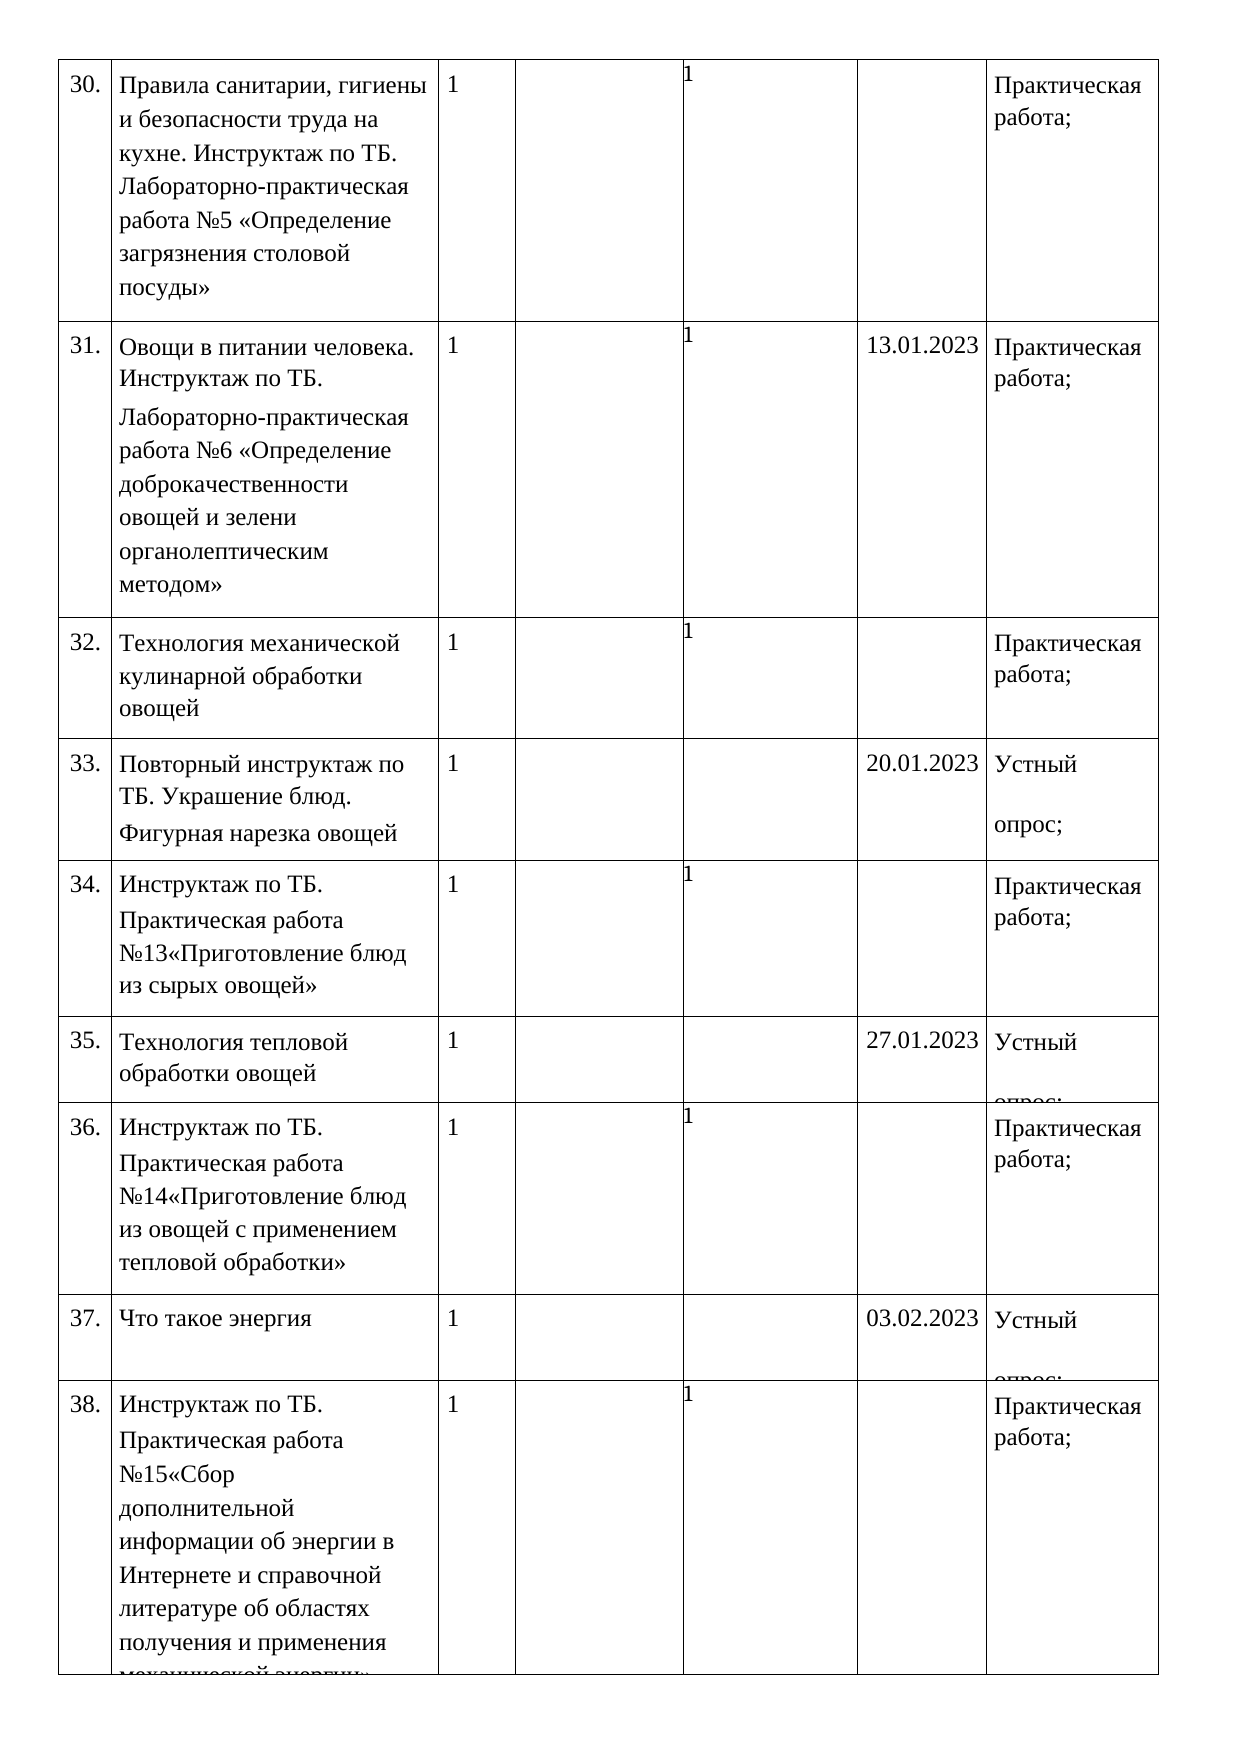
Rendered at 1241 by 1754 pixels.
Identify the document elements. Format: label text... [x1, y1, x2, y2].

table_cell [684, 1017, 857, 1102]
table_cell Устный опрос; [987, 739, 1158, 859]
table_cell 1 [439, 1295, 515, 1380]
table_cell 1 [684, 861, 857, 1016]
table_header 1 [439, 60, 515, 321]
table_cell Устный опрос; [987, 1017, 1158, 1102]
table_cell 1 [684, 1381, 857, 1674]
table_cell [516, 1103, 683, 1293]
table_cell [516, 1017, 683, 1102]
table_cell [684, 739, 857, 859]
table_cell Инструктаж по ТБ. Практическая работа №13«Приготовление блюд из сырых овощей» [112, 861, 438, 1016]
table_cell Инструктаж по ТБ. Практическая работа №15«Сбор дополнительной информации об энергии в Интернете и справочной литерату​ре об областях получения и применения механической энергии» [112, 1381, 438, 1674]
table_cell 03.02.2023 [858, 1295, 986, 1380]
table_cell [858, 861, 986, 1016]
table_cell [516, 861, 683, 1016]
table_cell Овощи в питании человека. Инструктаж по ТБ. Лабораторно-практическая работа №6 «Определение доброкачественности овощей и зелени органолептическим методом» [112, 322, 438, 617]
table_cell Устный опрос; [987, 1295, 1158, 1380]
table_cell Практическая работа; [987, 1381, 1158, 1674]
table_cell 38. [59, 1381, 111, 1674]
table_cell [516, 618, 683, 738]
table_cell [858, 618, 986, 738]
table_cell Практическая работа; [987, 861, 1158, 1016]
table_cell [858, 1381, 986, 1674]
table_cell Инструктаж по ТБ. Практическая работа №14«Приготовление блюд из овощей с применением тепловой обработки» [112, 1103, 438, 1293]
table_cell 1 [684, 322, 857, 617]
table_header Практическая работа; [987, 60, 1158, 321]
table_cell 35. [59, 1017, 111, 1102]
table_cell 31. [59, 322, 111, 617]
table_cell 1 [684, 618, 857, 738]
table_cell 36. [59, 1103, 111, 1293]
table_cell 33. [59, 739, 111, 859]
table_cell [516, 322, 683, 617]
table_cell Повторный инструктаж по ТБ. Украшение блюд. Фигурная нарезка овощей [112, 739, 438, 859]
table_cell [516, 1381, 683, 1674]
table_cell 1 [439, 618, 515, 738]
table_cell Практическая работа; [987, 618, 1158, 738]
table_cell 20.01.2023 [858, 739, 986, 859]
table_cell 1 [684, 1103, 857, 1293]
table_cell Технология механической кулинарной обработки овощей [112, 618, 438, 738]
table_cell [516, 739, 683, 859]
table_header 1 [684, 60, 857, 321]
table_cell Технология тепловой обработки овощей [112, 1017, 438, 1102]
table_cell 27.01.2023 [858, 1017, 986, 1102]
table_cell 1 [439, 1017, 515, 1102]
table_header Правила санитарии, гигиены и безопасности труда на кухне. Инструктаж по ТБ. Лабораторно-практическая работа №5 «Определение загрязнения столовой посуды» [112, 60, 438, 321]
table_cell 1 [439, 861, 515, 1016]
table_cell 1 [439, 1103, 515, 1293]
table_cell Что такое энергия [112, 1295, 438, 1380]
table_cell 1 [439, 739, 515, 859]
table_header [858, 60, 986, 321]
table_cell 32. [59, 618, 111, 738]
table_cell [516, 1295, 683, 1380]
table_cell Практическая работа; [987, 322, 1158, 617]
table_cell 34. [59, 861, 111, 1016]
table_cell 37. [59, 1295, 111, 1380]
table_cell 13.01.2023 [858, 322, 986, 617]
table_cell [858, 1103, 986, 1293]
table_cell [684, 1295, 857, 1380]
table_cell 1 [439, 1381, 515, 1674]
table_cell Практическая работа; [987, 1103, 1158, 1293]
table_cell 1 [439, 322, 515, 617]
table_header [516, 60, 683, 321]
table_header 30. [59, 60, 111, 321]
